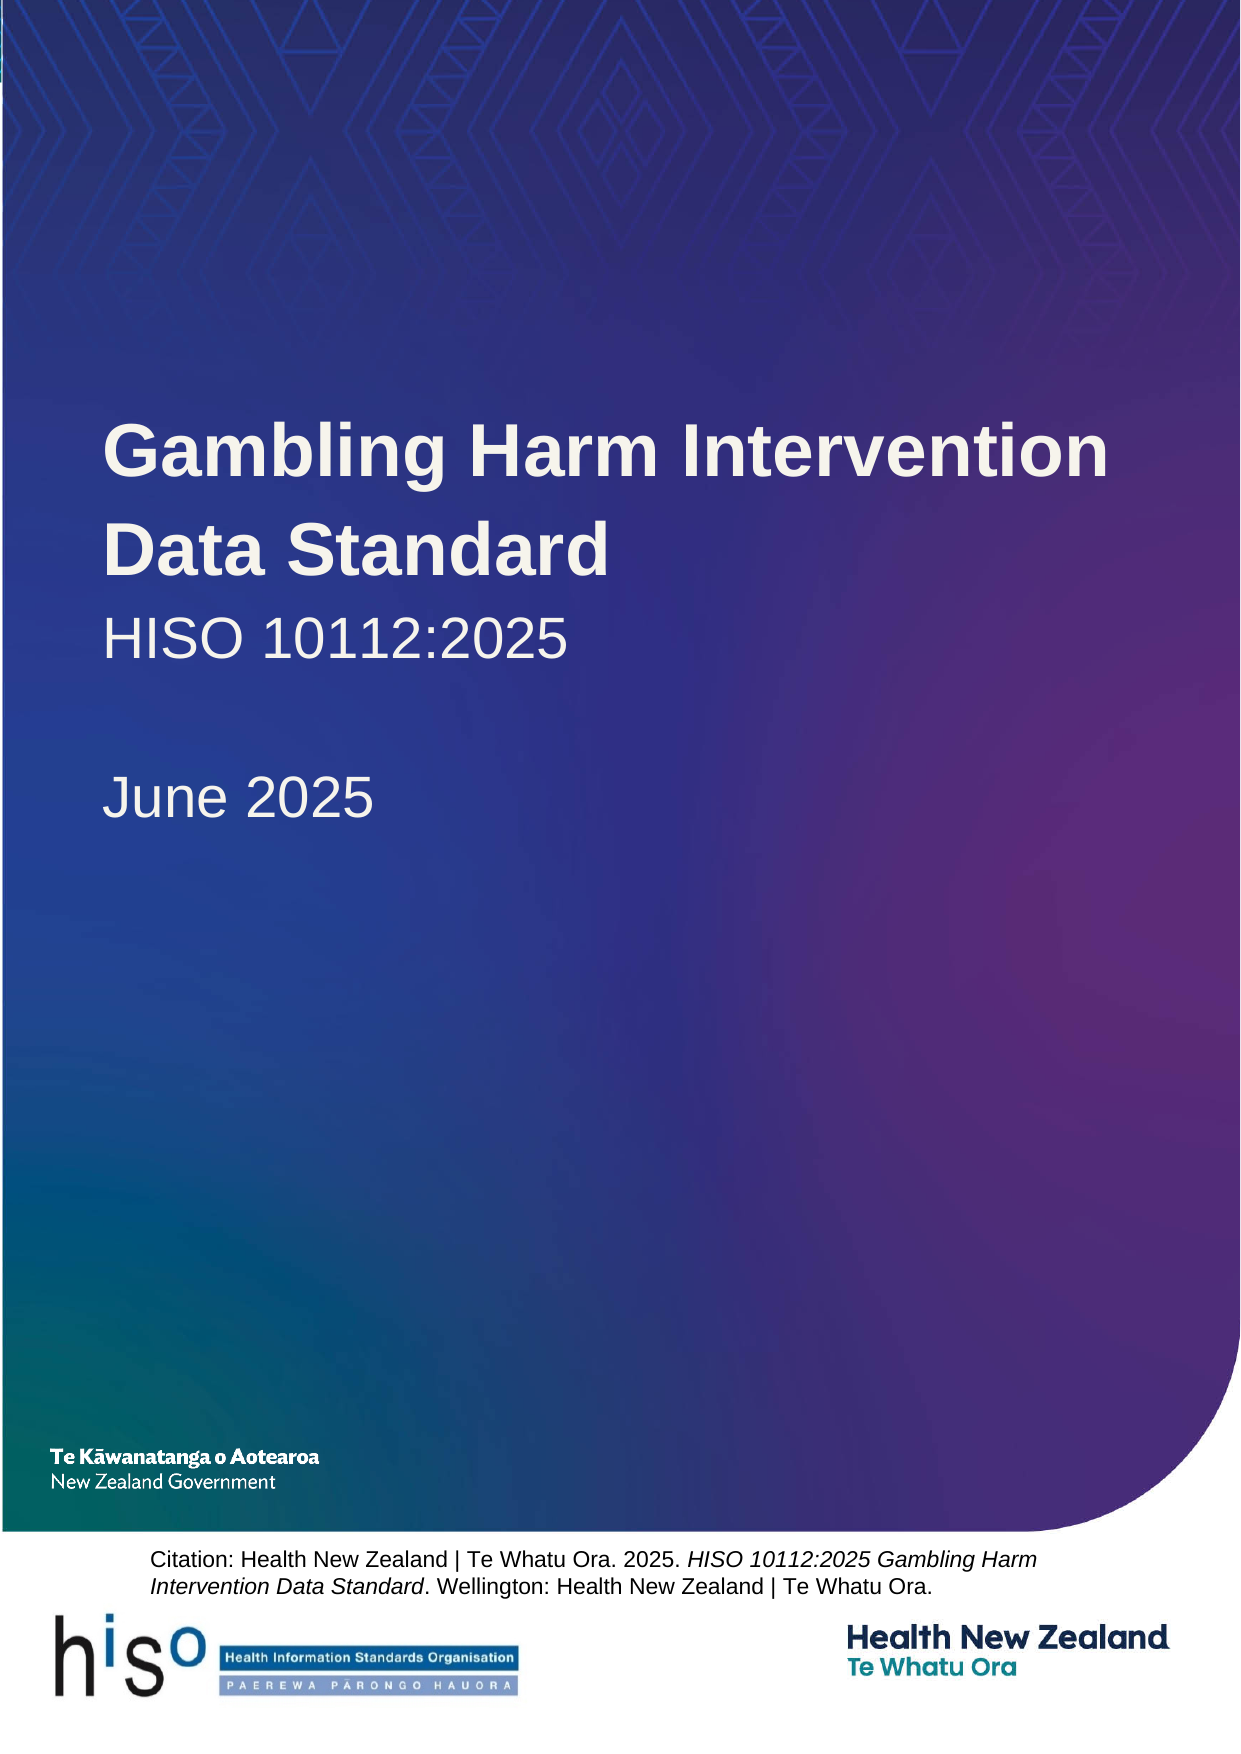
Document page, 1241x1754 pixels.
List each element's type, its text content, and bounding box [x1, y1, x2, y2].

text Citation: Health New Zealand | Te Whatu Ora. 2025. HISO 10112:2025 Gambling Harm Intervention Data Standard. Wellington: Health New Zealand | Te Whatu Ora. [150, 1546, 1090, 1599]
picture [0, 0, 1241, 1749]
